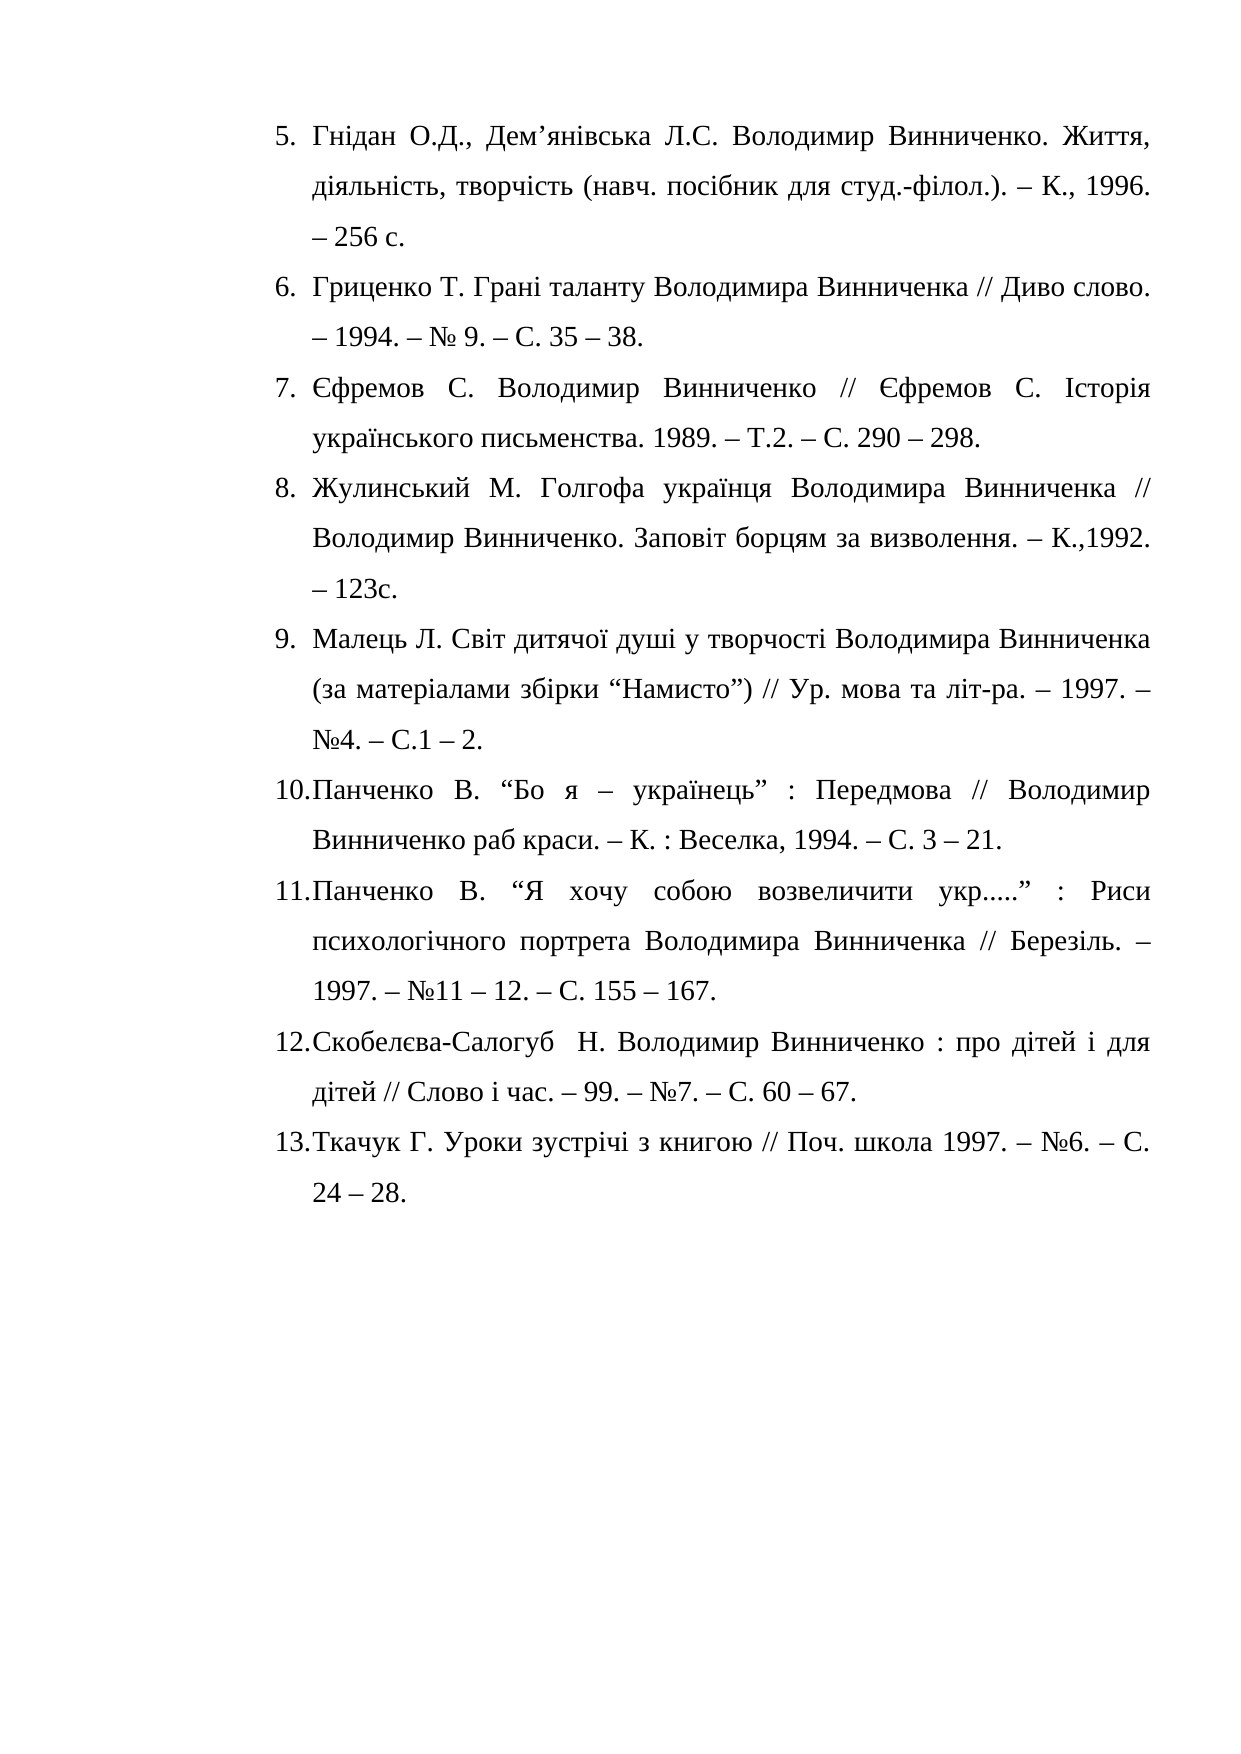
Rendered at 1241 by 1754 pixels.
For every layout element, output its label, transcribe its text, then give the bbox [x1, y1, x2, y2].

list Ткачук Г. Уроки зустрічі з книгою // Поч. школа 1997. – №6. – С. 24 – 28. [274, 1124, 1152, 1208]
list Панченко В. “Я хочу собою возвеличити укр.....” : Риси психологічного портрета Володимира Винниченка // Березіль. – 1997. – №11 – 12. – С. 155 – 167. [274, 873, 1152, 1007]
list Гнідан О.Д., Дем’янівська Л.С. Володимир Винниченко. Життя, діяльність, творчість (навч. посібник для студ.-філол.). – К., 1996. – 256 с. [274, 118, 1152, 252]
list Єфремов С. Володимир Винниченко // Єфремов С. Історія українського письменства. 1989. – Т.2. – С. 290 – 298. [274, 370, 1152, 453]
list Гриценко Т. Грані таланту Володимира Винниченка // Диво слово. – 1994. – № 9. – С. 35 – 38. [274, 269, 1152, 353]
list Скобелєва-Салогуб Н. Володимир Винниченко : про дітей і для дітей // Слово і час. – 99. – №7. – С. 60 – 67. [274, 1024, 1152, 1108]
list Малець Л. Світ дитячої душі у творчості Володимира Винниченка (за матеріалами збірки “Намисто”) // Ур. мова та літ-ра. – 1997. – №4. – С.1 – 2. [274, 621, 1152, 755]
list Жулинський М. Голгофа українця Володимира Винниченка // Володимир Винниченко. Заповіт борцям за визволення. – К.,1992. – 123с. [274, 470, 1152, 604]
list Панченко В. “Бо я – українець” : Передмова // Володимир Винниченко раб краси. – К. : Веселка, 1994. – С. 3 – 21. [274, 772, 1152, 856]
